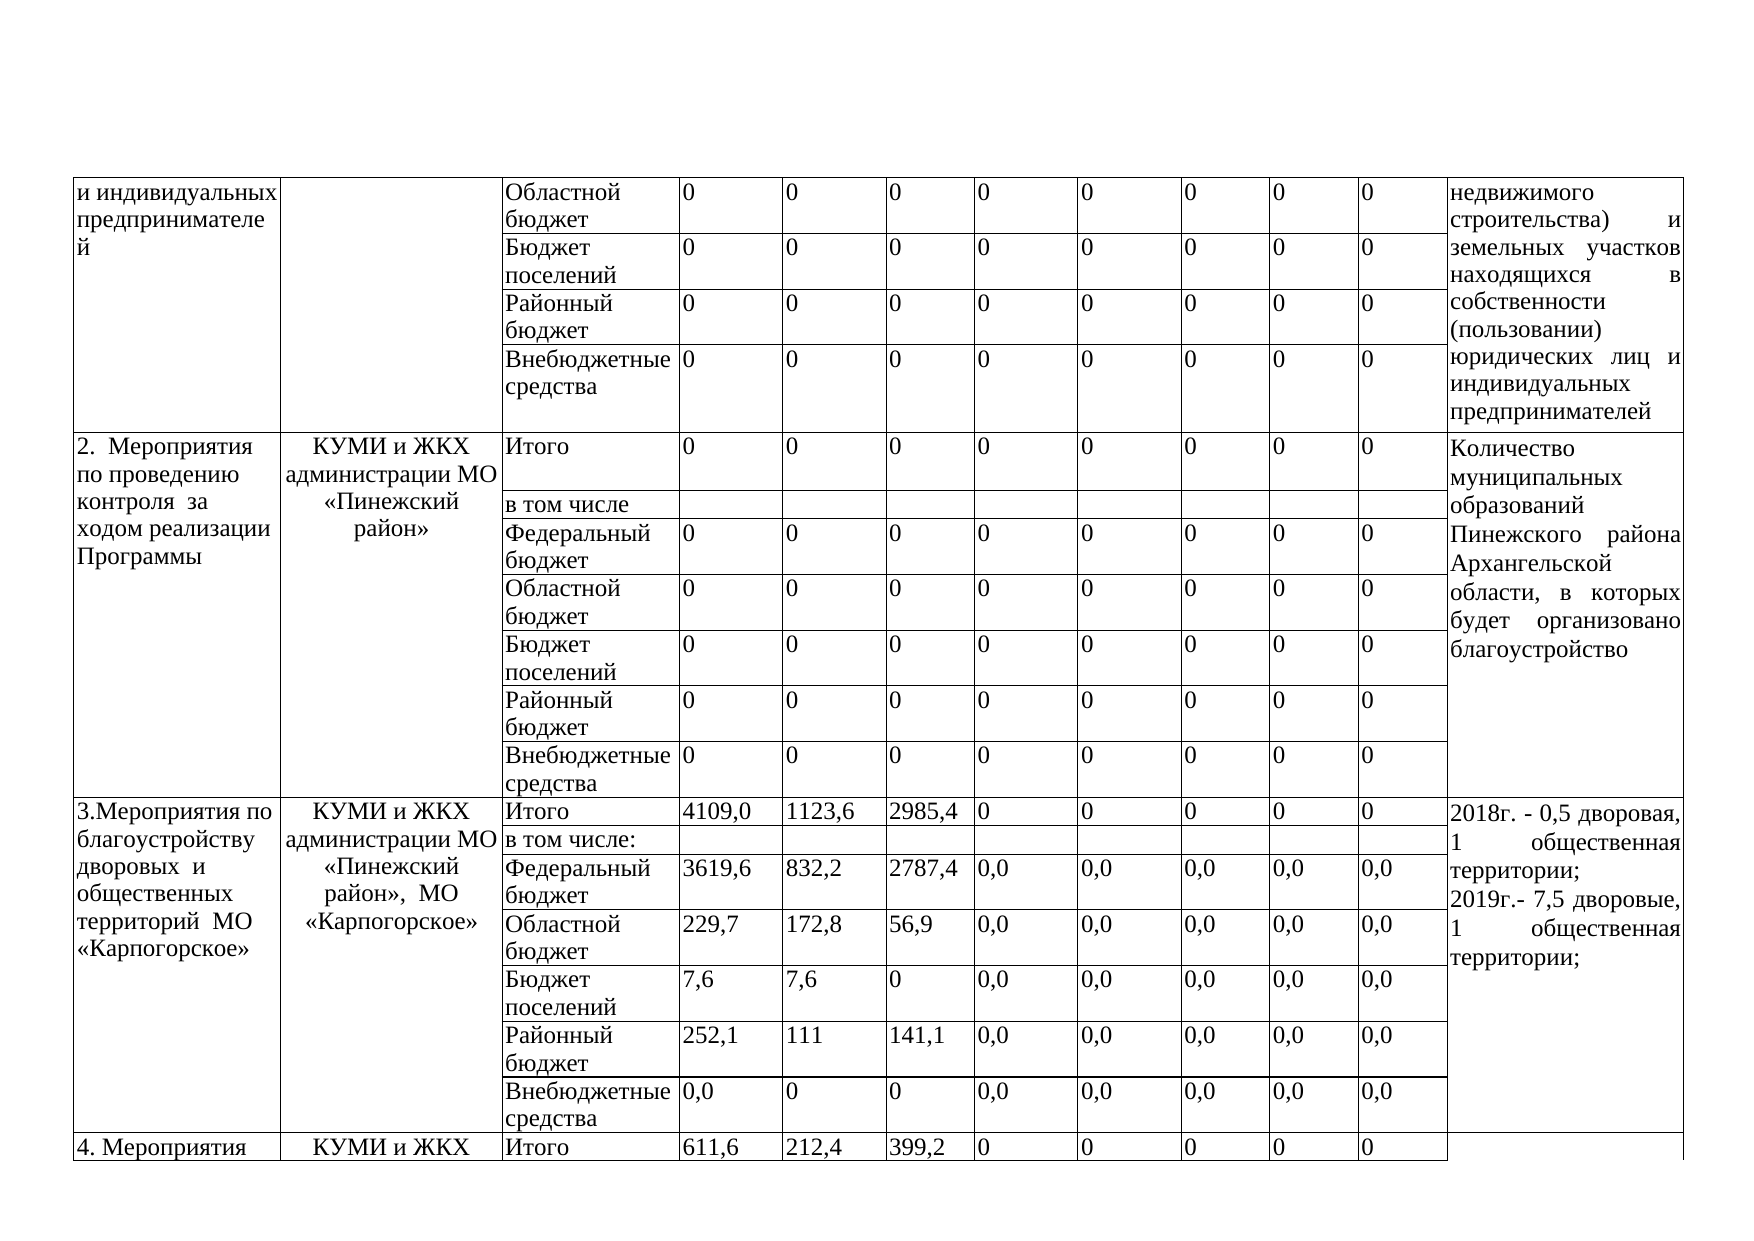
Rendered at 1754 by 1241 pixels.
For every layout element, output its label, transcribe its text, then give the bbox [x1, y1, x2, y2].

table_cell 0,0 [1182, 1078, 1269, 1132]
table_cell 56,9 [887, 910, 974, 965]
table_cell [783, 826, 886, 853]
table_cell 2018г. - 0,5 дворовая, 1 общественная территории; 2019г.- 7,5 дворовые, 1 общественная территории; [1448, 798, 1683, 1132]
table_cell 0 [1182, 798, 1269, 825]
table_cell [1078, 491, 1181, 518]
table_cell 0 [1359, 345, 1447, 432]
table_cell 0 [975, 686, 1077, 741]
table_cell 0,0 [1359, 966, 1447, 1021]
table_cell [975, 491, 1077, 518]
table_cell 0 [1078, 1133, 1181, 1160]
table_cell 212,4 [783, 1133, 886, 1160]
table_cell 0 [1078, 519, 1181, 574]
table_cell 1123,6 [783, 798, 886, 825]
table_cell 0,0 [1270, 1022, 1358, 1076]
table_cell 0 [783, 519, 886, 574]
table_cell 0 [1182, 290, 1269, 344]
table_cell 611,6 [680, 1133, 782, 1160]
table_cell 0 [1359, 290, 1447, 344]
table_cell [1448, 1133, 1683, 1160]
table_cell 0 [975, 178, 1077, 233]
table_cell Бюджет поселений [503, 234, 679, 289]
table_cell 0 [1078, 178, 1181, 233]
table_cell 0 [1270, 519, 1358, 574]
table_cell 3.Мероприятия по благоустройству дворовых и общественных территорий МО «Карпогорское» [74, 798, 280, 1132]
table_cell в том числе [503, 491, 679, 518]
table_cell Областной бюджет [503, 575, 679, 629]
table_cell 399,2 [887, 1133, 974, 1160]
table_cell 0,0 [975, 966, 1077, 1021]
table_cell 0 [1270, 742, 1358, 797]
table_cell 0 [783, 345, 886, 432]
table_cell 0 [680, 631, 782, 685]
table_cell 0 [1270, 345, 1358, 432]
table_cell КУМИ и ЖКХ администрации МО «Пинежский район», МО «Карпогорское» [281, 798, 502, 1132]
table_cell 0 [975, 290, 1077, 344]
table_cell 0 [887, 433, 974, 490]
table_cell 0,0 [1078, 855, 1181, 909]
table_cell 0 [1078, 575, 1181, 629]
table_cell КУМИ и ЖКХ администрации МО «Пинежский район» [281, 433, 502, 797]
table_cell [1270, 491, 1358, 518]
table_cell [281, 1133, 502, 1160]
table_cell 0 [1182, 575, 1269, 629]
table_cell 0 [887, 1078, 974, 1132]
table_cell Внебюджетные средства [503, 742, 679, 797]
table_cell 0 [975, 519, 1077, 574]
table_cell 0 [783, 686, 886, 741]
table_cell 4109,0 [680, 798, 782, 825]
table_cell 0,0 [1078, 966, 1181, 1021]
table_cell 0 [680, 575, 782, 629]
table_cell 0 [783, 433, 886, 490]
table_cell 0 [975, 631, 1077, 685]
table_cell Количество муниципальных образований Пинежского района Архангельской области, в которых будет организовано благоустройство [1448, 433, 1683, 797]
table_cell 0 [1270, 798, 1358, 825]
table_cell Итого [503, 433, 679, 490]
table_cell 0 [1359, 433, 1447, 490]
table_cell 0,0 [1182, 966, 1269, 1021]
table_cell 0 [680, 433, 782, 490]
table_cell 0 [975, 433, 1077, 490]
table_cell 0 [975, 798, 1077, 825]
table_cell 0 [887, 631, 974, 685]
table_cell Итого [503, 798, 679, 825]
table_cell 0 [1078, 686, 1181, 741]
table_cell 0 [680, 290, 782, 344]
table_cell [1182, 826, 1269, 853]
table_cell 0 [887, 234, 974, 289]
table_cell 0 [1359, 178, 1447, 233]
table_cell 252,1 [680, 1022, 782, 1076]
table_cell 0,0 [975, 1022, 1077, 1076]
table_cell Бюджет поселений [503, 631, 679, 685]
table_cell 0 [783, 1078, 886, 1132]
table_cell 0 [1270, 178, 1358, 233]
table_cell 0,0 [975, 1078, 1077, 1132]
table_cell 2. Мероприятия по проведению контроля за ходом реализации Программы [74, 433, 280, 797]
table_cell 0,0 [680, 1078, 782, 1132]
table_cell 0 [1182, 1133, 1269, 1160]
table_cell 7,6 [783, 966, 886, 1021]
table_cell [680, 826, 782, 853]
table_cell 0,0 [1270, 1078, 1358, 1132]
table_cell 0 [1078, 798, 1181, 825]
table_cell 0 [783, 178, 886, 233]
table_cell Внебюджетные средства [503, 345, 679, 432]
table_cell Районный бюджет [503, 686, 679, 741]
table_cell [1270, 826, 1358, 853]
table_cell 0 [887, 519, 974, 574]
table_cell 0 [1359, 575, 1447, 629]
table_cell 0 [1270, 1133, 1358, 1160]
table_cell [74, 1133, 280, 1160]
table_cell 2985,4 [887, 798, 974, 825]
table_cell 0,0 [1270, 966, 1358, 1021]
table_cell 0,0 [1182, 910, 1269, 965]
table_cell 0,0 [1359, 910, 1447, 965]
table_cell в том числе: [503, 826, 679, 853]
table_cell 0 [1182, 631, 1269, 685]
table_cell 0 [1078, 345, 1181, 432]
table_cell 0,0 [1078, 1022, 1181, 1076]
table_cell 0 [1270, 686, 1358, 741]
table_cell 0,0 [1078, 1078, 1181, 1132]
table_cell [783, 491, 886, 518]
table_cell 0 [1182, 742, 1269, 797]
table_cell 172,8 [783, 910, 886, 965]
table_cell 0 [887, 290, 974, 344]
table_cell 0 [887, 575, 974, 629]
table_cell 0 [1078, 433, 1181, 490]
table_cell [1182, 491, 1269, 518]
table_cell 0,0 [1182, 1022, 1269, 1076]
table_cell 0 [1270, 433, 1358, 490]
table_cell 7,6 [680, 966, 782, 1021]
table_cell 0 [1359, 519, 1447, 574]
table_cell 0 [783, 234, 886, 289]
table_cell 0 [887, 742, 974, 797]
table_cell 0 [1270, 234, 1358, 289]
table_cell 0 [887, 345, 974, 432]
table_cell 0 [1182, 234, 1269, 289]
table_cell Областной бюджет [503, 178, 679, 233]
table_cell 0,0 [1359, 1022, 1447, 1076]
table_cell Федеральный бюджет [503, 855, 679, 909]
table_cell 0 [1359, 686, 1447, 741]
table_cell Итого [503, 1133, 679, 1160]
table_cell 0 [1359, 234, 1447, 289]
table_cell 0 [1078, 631, 1181, 685]
table_cell 0 [1182, 345, 1269, 432]
table_cell 0 [783, 290, 886, 344]
table_cell 3619,6 [680, 855, 782, 909]
table_cell 0,0 [975, 855, 1077, 909]
table_cell 0 [887, 178, 974, 233]
table_cell 0,0 [1078, 910, 1181, 965]
table_cell 0 [1359, 742, 1447, 797]
table_cell 141,1 [887, 1022, 974, 1076]
table_cell [887, 826, 974, 853]
table_cell 0 [680, 178, 782, 233]
table_cell 0 [1359, 798, 1447, 825]
table_cell [1359, 491, 1447, 518]
table_cell Бюджет поселений [503, 966, 679, 1021]
table_cell [680, 491, 782, 518]
table_cell Областной бюджет [503, 910, 679, 965]
table_cell 0 [975, 1133, 1077, 1160]
table_cell Внебюджетные средства [503, 1078, 679, 1132]
table_cell 0 [783, 631, 886, 685]
table_cell 0,0 [1359, 855, 1447, 909]
table_cell 0 [887, 966, 974, 1021]
table_cell [1359, 826, 1447, 853]
table_cell 0 [975, 234, 1077, 289]
table_cell 0 [1270, 631, 1358, 685]
table_cell 0 [1182, 686, 1269, 741]
table_cell 0 [975, 575, 1077, 629]
table_cell 0 [680, 345, 782, 432]
table_cell Федеральный бюджет [503, 519, 679, 574]
table_cell 0 [783, 575, 886, 629]
table_cell 0,0 [975, 910, 1077, 965]
table_cell 0,0 [1270, 910, 1358, 965]
table_cell [887, 491, 974, 518]
table_cell 0 [1359, 631, 1447, 685]
table_cell [975, 826, 1077, 853]
table_cell 2787,4 [887, 855, 974, 909]
table_cell Районный бюджет [503, 290, 679, 344]
table_cell [1078, 826, 1181, 853]
table_cell 0 [1078, 290, 1181, 344]
table_cell 0 [1270, 290, 1358, 344]
table_cell 0 [680, 686, 782, 741]
table_cell 0 [1182, 178, 1269, 233]
table_cell 0 [680, 234, 782, 289]
table_cell 229,7 [680, 910, 782, 965]
table_cell 0 [887, 686, 974, 741]
table_cell 0 [680, 519, 782, 574]
table_cell 0 [1078, 234, 1181, 289]
table_cell 0 [1359, 1133, 1447, 1160]
table_cell 0 [1182, 433, 1269, 490]
table_cell 0 [1270, 575, 1358, 629]
table_cell 0 [975, 345, 1077, 432]
table_cell 111 [783, 1022, 886, 1076]
table_cell 832,2 [783, 855, 886, 909]
table_cell 0 [1078, 742, 1181, 797]
table_cell 0 [680, 742, 782, 797]
table_cell 0,0 [1182, 855, 1269, 909]
table_cell 0 [1182, 519, 1269, 574]
table_cell 0,0 [1270, 855, 1358, 909]
table_cell Районный бюджет [503, 1022, 679, 1076]
table_cell 0 [783, 742, 886, 797]
table_cell 0,0 [1359, 1078, 1447, 1132]
table_cell 0 [975, 742, 1077, 797]
